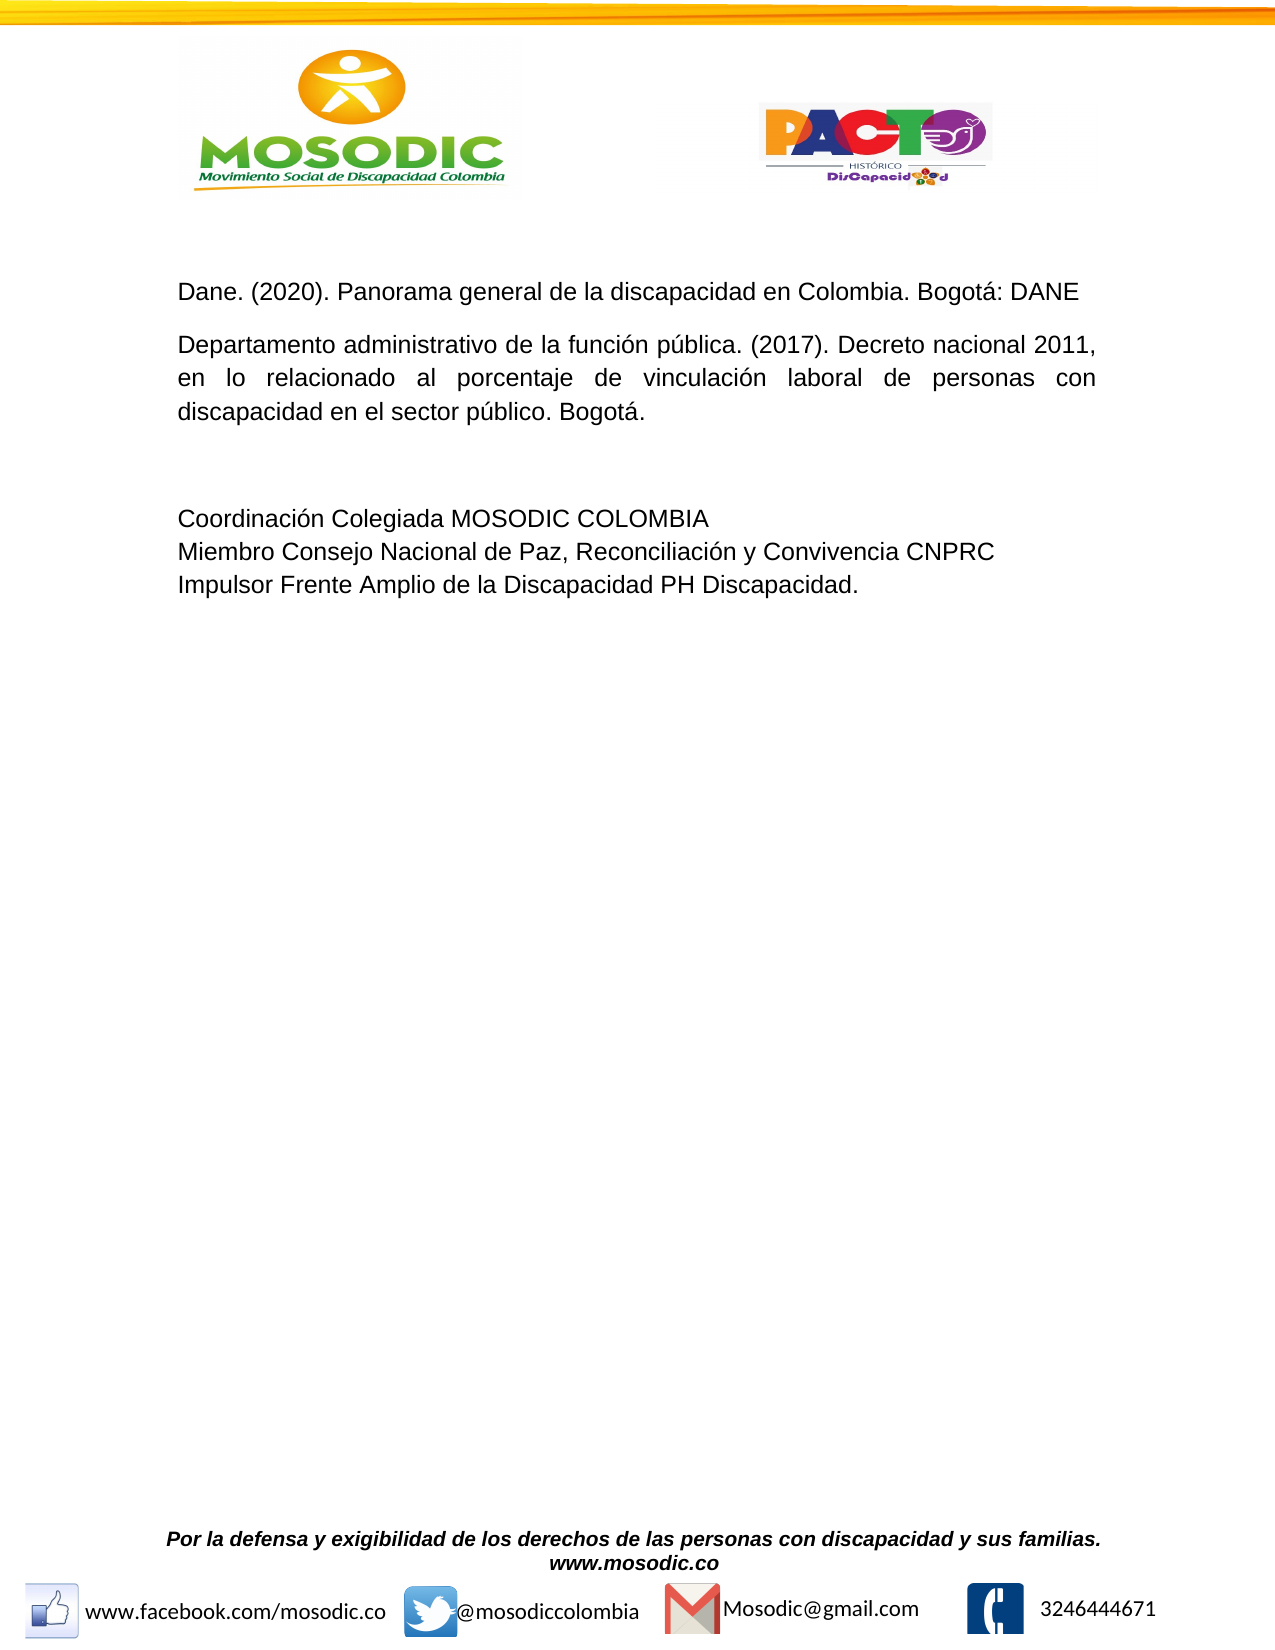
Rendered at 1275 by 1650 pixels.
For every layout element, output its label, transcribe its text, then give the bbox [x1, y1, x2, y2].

text Impulsor Frente Amplio de la Discapacidad PH Discapacidad. [177, 570, 1098, 599]
picture [0, 0, 1275, 26]
picture [664, 1583, 721, 1634]
picture [967, 1583, 1024, 1634]
text Departamento administrativo de la función pública. (2017). Decreto nacional 2011, en lo relacionado al porcentaje de vinculación laboral de personas con discapacidad en el sector público. Bogotá. [177, 330, 1098, 425]
text Miembro Consejo Nacional de Paz, Reconciliación y Convivencia CNPRC [177, 537, 1098, 566]
text Dane. (2020). Panorama general de la discapacidad en Colombia. Bogotá: DANE [177, 277, 1098, 305]
picture [404, 1586, 458, 1637]
picture [25, 1583, 79, 1639]
picture [655, 101, 1098, 193]
picture [177, 36, 524, 199]
text Coordinación Colegiada MOSODIC COLOMBIA [177, 504, 1098, 533]
